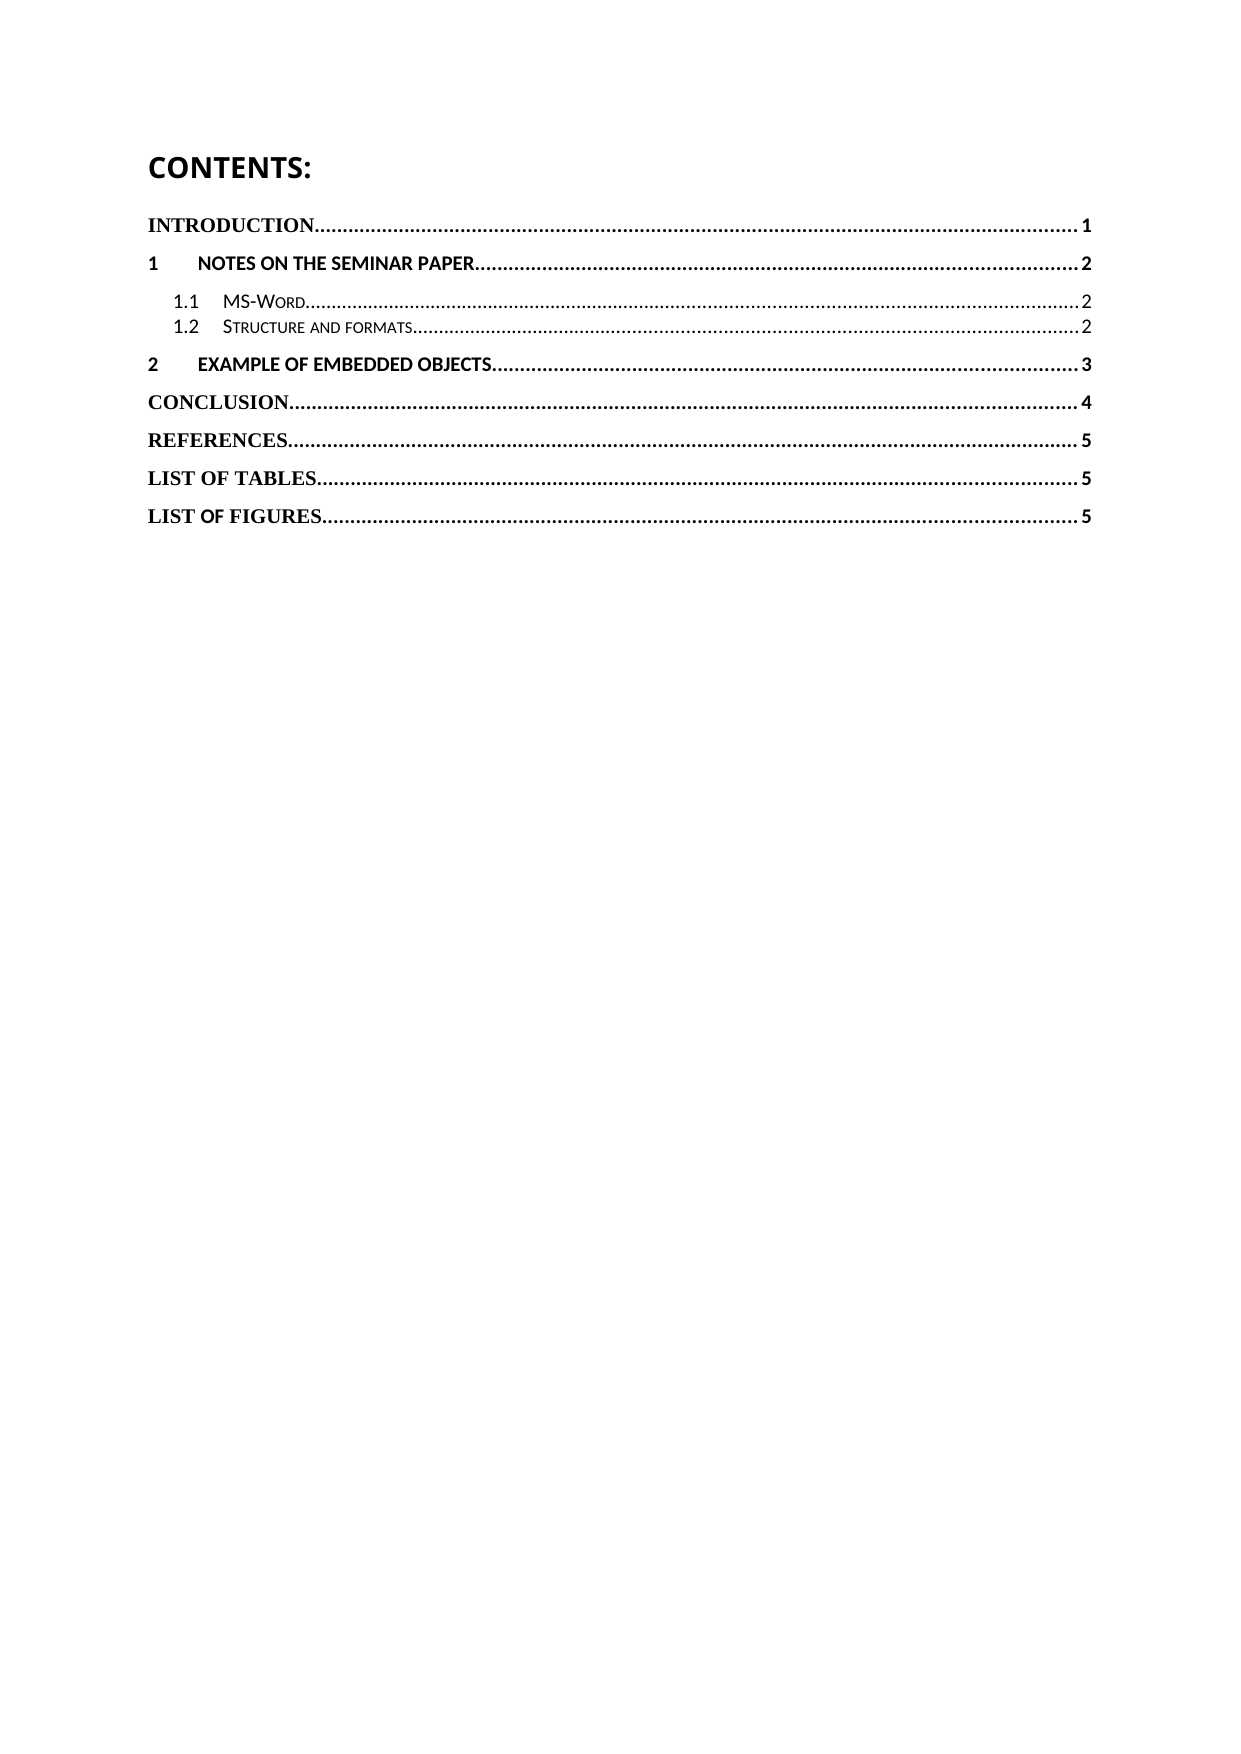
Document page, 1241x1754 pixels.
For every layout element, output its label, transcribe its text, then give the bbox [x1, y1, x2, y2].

text 2 Example of embedded objects 3 [148, 351, 1093, 377]
text List of tables 5 [148, 465, 1093, 491]
text 1.1 MS-Word 2 [173, 288, 1093, 313]
text 1.2 Structure and formats 2 [173, 313, 1093, 339]
text References 5 [148, 427, 1093, 453]
text 1 Notes on the seminar paper 2 [148, 250, 1093, 276]
text Introduction 1 [148, 212, 1093, 238]
text Conclusion 4 [148, 389, 1093, 415]
text List of figures 5 [148, 503, 1093, 528]
